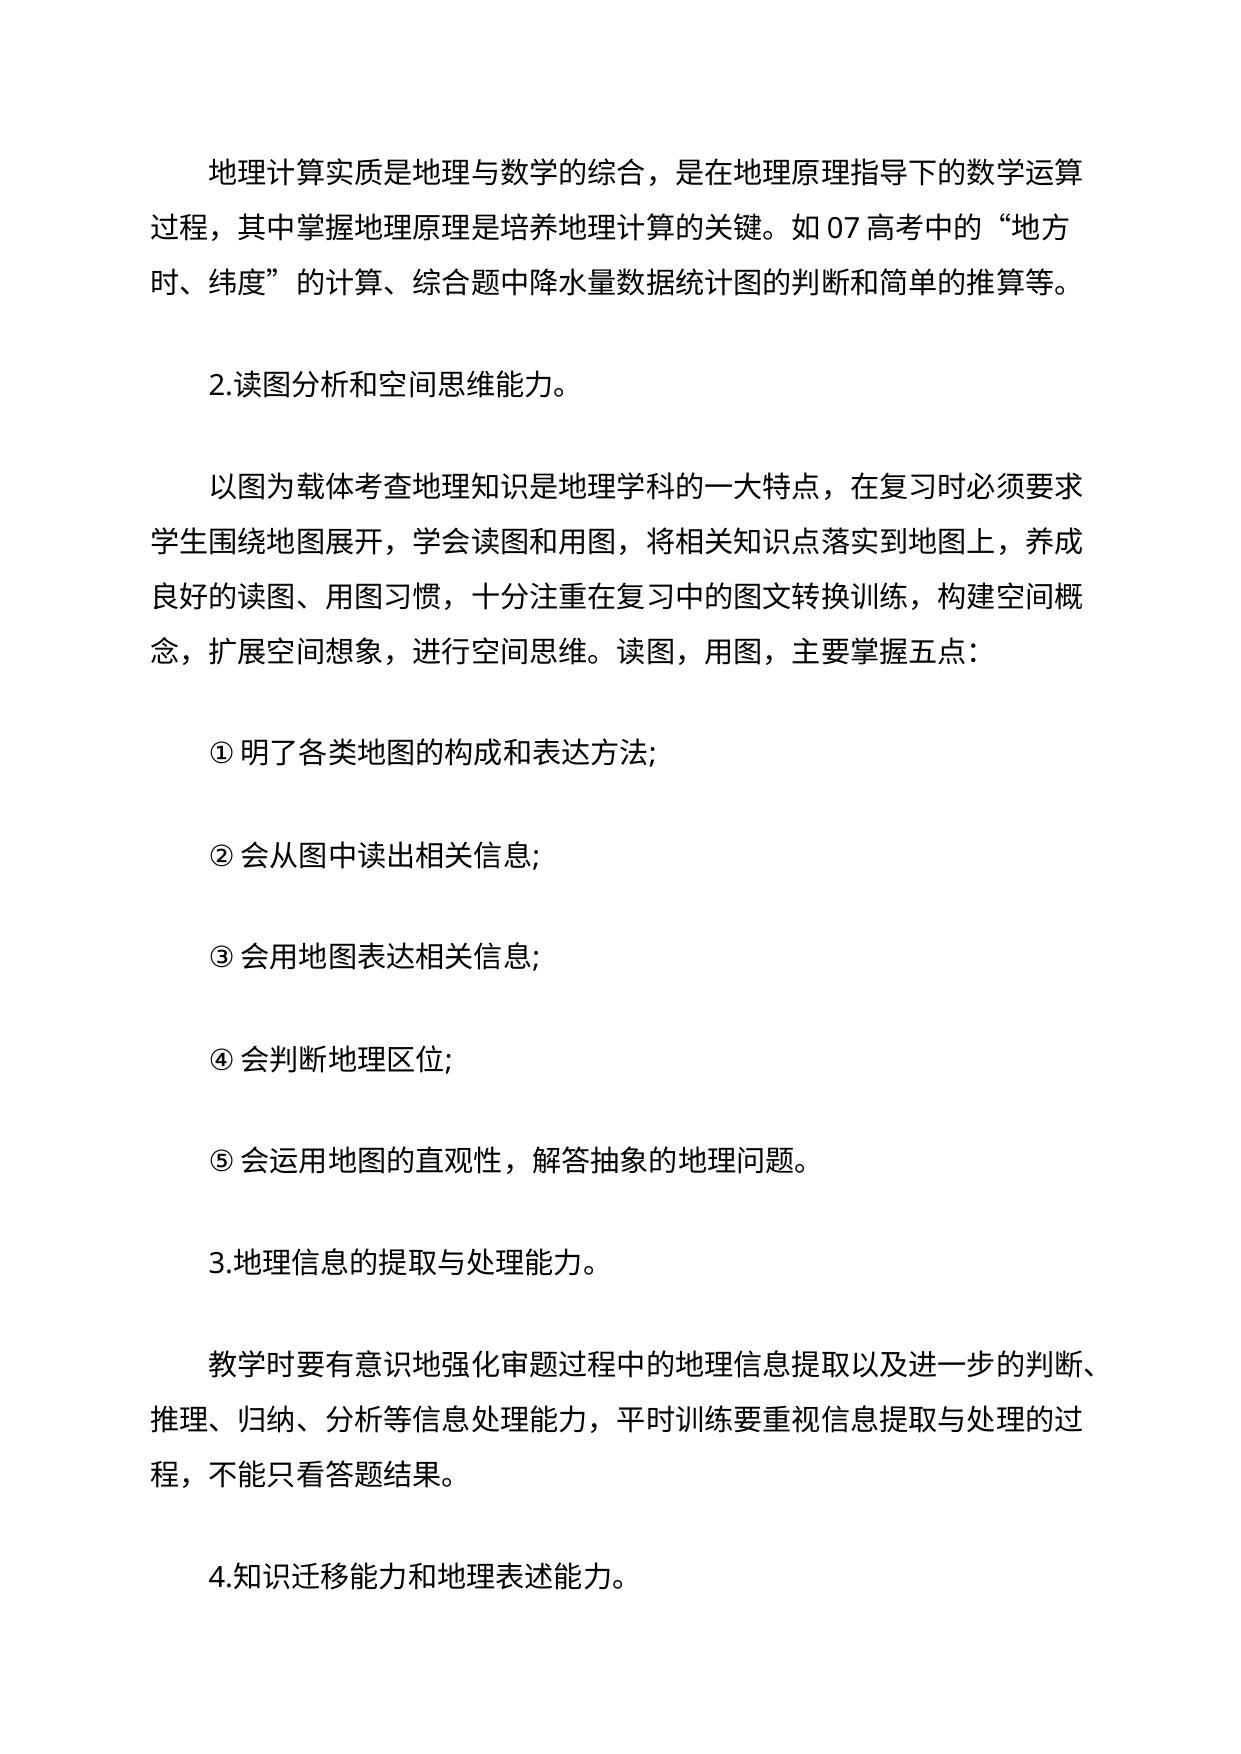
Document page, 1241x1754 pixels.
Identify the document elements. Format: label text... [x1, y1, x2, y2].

text 教学时要有意识地强化审题过程中的地理信息提取以及进一步的判断、推理、归纳、分析等信息处理能力，平时训练要重视信息提取与处理的过程，不能只看答题结果。 [150, 1342, 1090, 1494]
text ④会判断地理区位; [150, 1036, 1090, 1078]
text 3.地理信息的提取与处理能力。 [150, 1240, 1090, 1282]
text 地理计算实质是地理与数学的综合，是在地理原理指导下的数学运算过程，其中掌握地理原理是培养地理计算的关键。如07高考中的“地方时、纬度”的计算、综合题中降水量数据统计图的判断和简单的推算等。 [150, 150, 1090, 302]
text 4.知识迁移能力和地理表述能力。 [150, 1553, 1090, 1596]
text 以图为载体考查地理知识是地理学科的一大特点，在复习时必须要求学生围绕地图展开，学会读图和用图，将相关知识点落实到地图上，养成良好的读图、用图习惯，十分注重在复习中的图文转换训练，构建空间概念，扩展空间想象，进行空间思维。读图，用图，主要掌握五点： [150, 464, 1090, 671]
text ②会从图中读出相关信息; [150, 832, 1090, 874]
text 2.读图分析和空间思维能力。 [150, 362, 1090, 404]
text ⑤会运用地图的直观性，解答抽象的地理问题。 [150, 1138, 1090, 1180]
text ①明了各类地图的构成和表达方法; [150, 730, 1090, 772]
text ③会用地图表达相关信息; [150, 934, 1090, 976]
